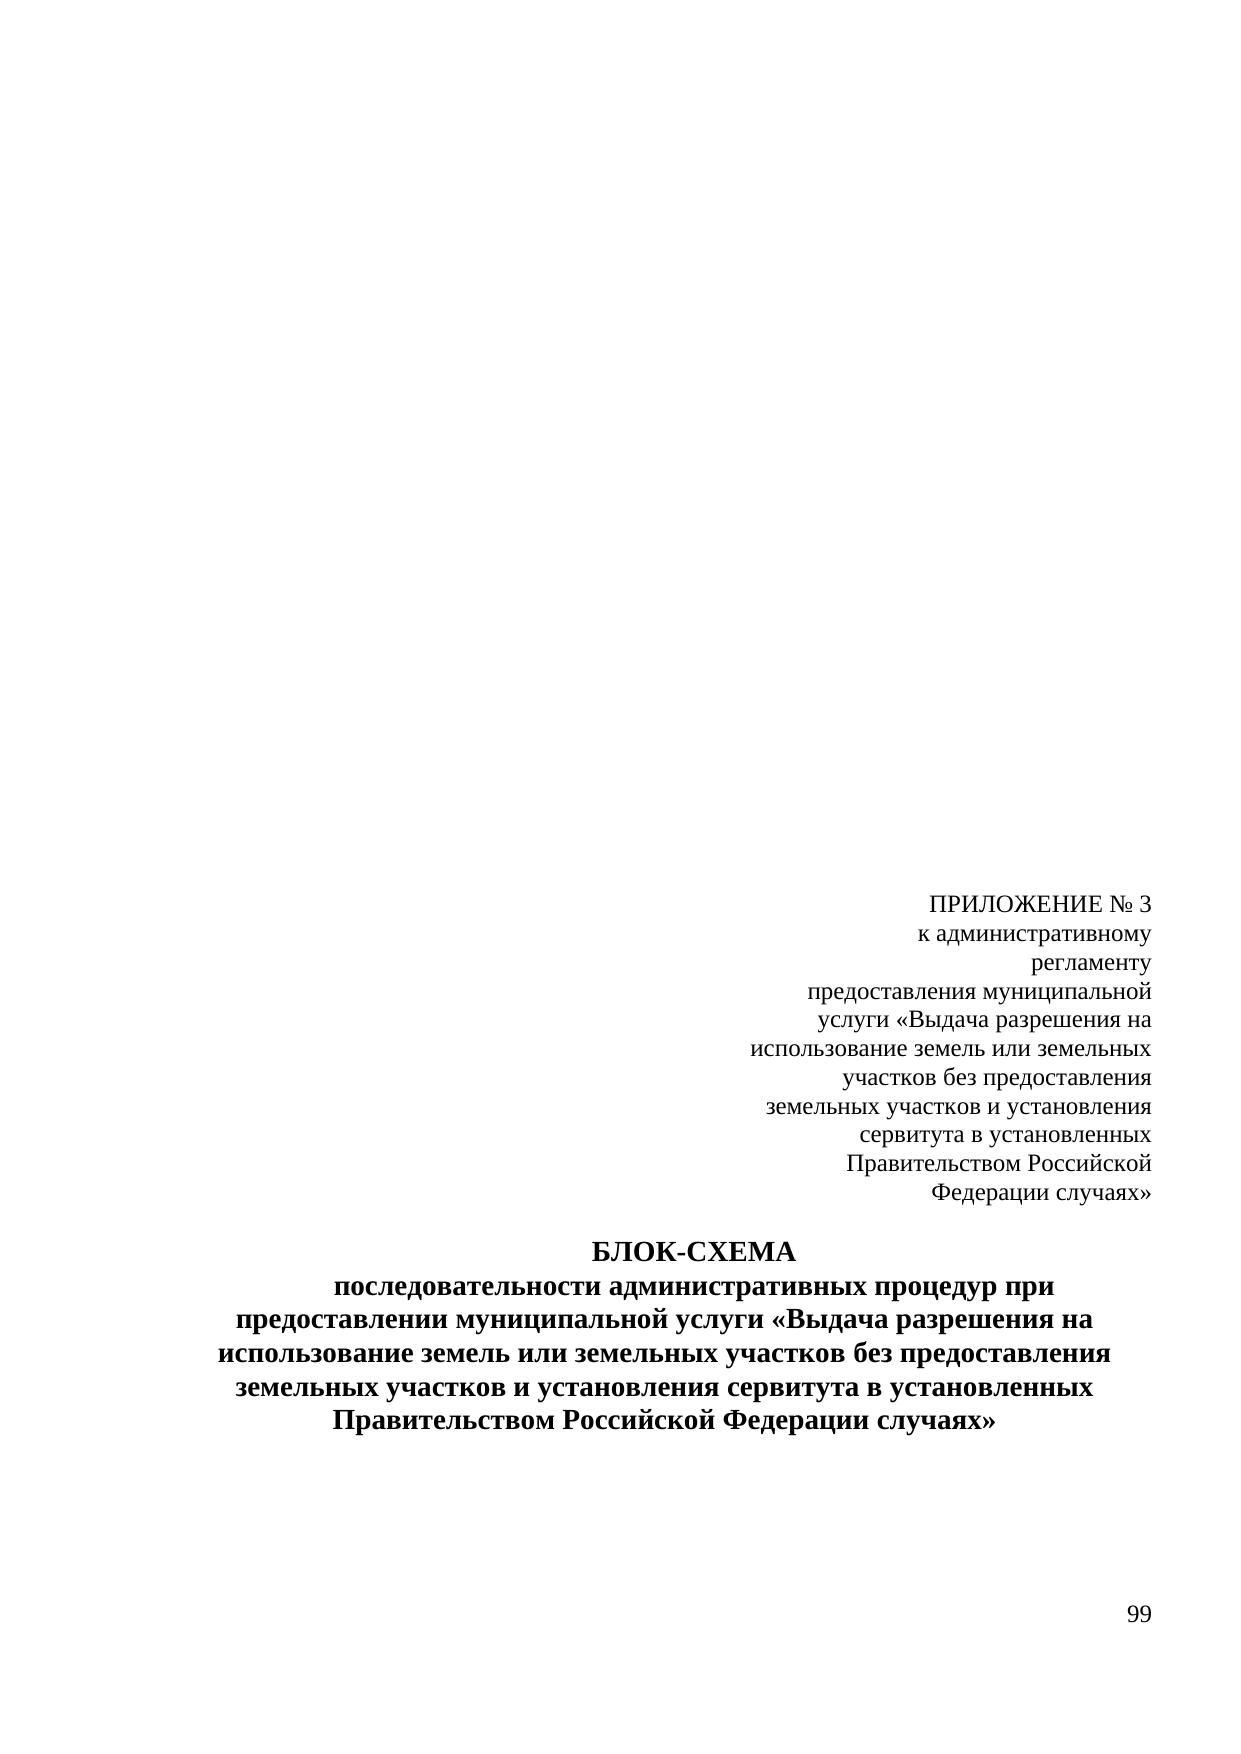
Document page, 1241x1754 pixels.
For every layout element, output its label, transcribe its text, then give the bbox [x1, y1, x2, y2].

text БЛОК-СХЕМА [177, 1234, 1152, 1268]
text ПРИЛОЖЕНИЕ № 3 [738, 889, 1152, 918]
text последовательности административных процедур при предоставлении муниципальной услуги «Выдача разрешения на использование земель или земельных участков без предоставления земельных участков и установления сервитута в установленных Правительством Российской Федерации случаях» [177, 1268, 1152, 1436]
text предоставления муниципальной услуги «Выдача разрешения на использование земель или земельных участков без предоставления земельных участков и установления сервитута в установленных Правительством Российской Федерации случаях» [738, 976, 1152, 1206]
text к административному регламенту [738, 918, 1152, 976]
